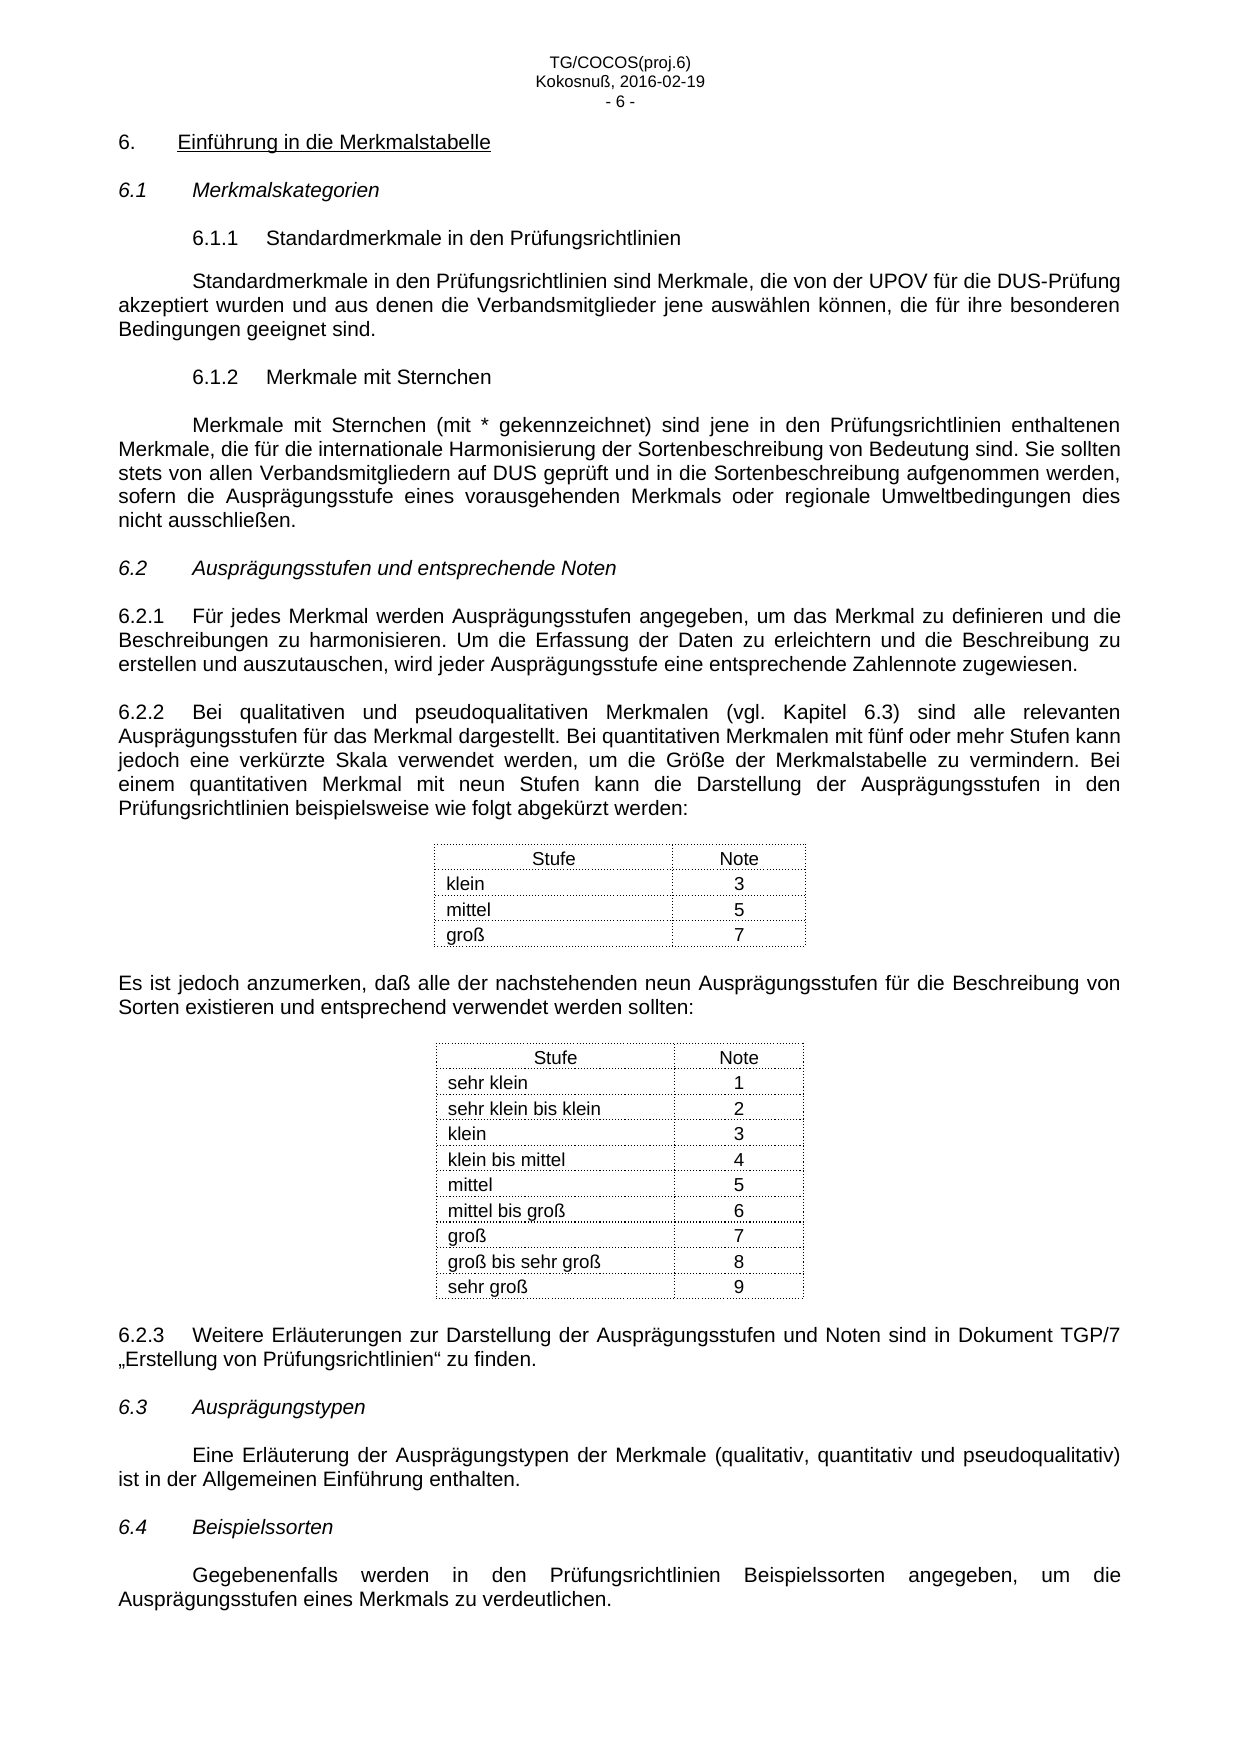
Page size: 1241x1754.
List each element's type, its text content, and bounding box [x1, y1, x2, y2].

table_cell klein bis mittel [436, 1145, 674, 1170]
text 6.2.2 Bei qualitativen und pseudoqualitativen Merkmalen (vgl. Kapitel 6.3) sind alle relevanten Ausprägungsstufen für das Merkmal dargestellt. Bei quantitativen Merkmalen mit fünf oder mehr Stufen kann jedoch eine verkürzte Skala verwendet werden, um die Größe der Merkmalstabelle zu vermindern. Bei einem quantitativen Merkmal mit neun Stufen kann die Darstellung der Ausprägungsstufen in den Prüfungsrichtlinien beispielsweise wie folgt abgekürzt werden: [118, 700, 1122, 820]
table_cell 3 [674, 1119, 804, 1145]
table_header Stufe [435, 844, 673, 869]
table_header Note [673, 844, 806, 869]
table_cell 7 [673, 920, 806, 946]
table_cell 4 [674, 1145, 804, 1170]
subtitle 6.3 Ausprägungstypen [118, 1395, 1122, 1419]
text Es ist jedoch anzumerken, daß alle der nachstehenden neun Ausprägungsstufen für die Beschreibung von Sorten existieren und entsprechend verwendet werden sollten: [118, 971, 1122, 1019]
text Merkmale mit Sternchen (mit * gekennzeichnet) sind jene in den Prüfungsrichtlinien enthaltenen Merkmale, die für die internationale Harmonisierung der Sortenbeschreibung von Bedeutung sind. Sie sollten stets von allen Verbandsmitgliedern auf DUS geprüft und in die Sortenbeschreibung aufgenommen werden, sofern die Ausprägungsstufe eines vorausgehenden Merkmals oder regionale Umweltbedingungen dies nicht ausschließen. [118, 412, 1122, 532]
text 6.2.1 Für jedes Merkmal werden Ausprägungsstufen angegeben, um das Merkmal zu definieren und die Beschreibungen zu harmonisieren. Um die Erfassung der Daten zu erleichtern und die Beschreibung zu erstellen und auszutauschen, wird jeder Ausprägungsstufe eine entsprechende Zahlennote zugewiesen. [118, 604, 1122, 676]
text Eine Erläuterung der Ausprägungstypen der Merkmale (qualitativ, quantitativ und pseudoqualitativ) ist in der Allgemeinen Einführung enthalten. [118, 1443, 1122, 1491]
table_header Note [674, 1043, 804, 1068]
table_cell 3 [673, 869, 806, 895]
table_cell 8 [674, 1247, 804, 1272]
table_cell klein [435, 869, 673, 895]
subtitle 6.1 Merkmalskategorien [118, 178, 1122, 202]
table_cell groß [436, 1221, 674, 1247]
subtitle Einführung in die Merkmalstabelle [118, 130, 1122, 154]
text 6.2.3 Weitere Erläuterungen zur Darstellung der Ausprägungsstufen und Noten sind in Dokument TGP/7 „Erstellung von Prüfungsrichtlinien“ zu finden. [118, 1323, 1122, 1371]
table_cell mittel [435, 895, 673, 920]
table_cell 5 [674, 1170, 804, 1196]
table_cell 6 [674, 1196, 804, 1221]
table_cell sehr groß [436, 1273, 674, 1298]
table_cell mittel [436, 1170, 674, 1196]
subtitle 6.4 Beispielssorten [118, 1514, 1122, 1538]
table_cell sehr klein [436, 1068, 674, 1094]
table_cell groß bis sehr groß [436, 1247, 674, 1272]
text Gegebenenfalls werden in den Prüfungsrichtlinien Beispielssorten angegeben, um die Ausprägungsstufen eines Merkmals zu verdeutlichen. [118, 1562, 1122, 1610]
table_cell groß [435, 920, 673, 946]
table_cell 2 [674, 1094, 804, 1119]
table_header Stufe [436, 1043, 674, 1068]
table_cell 7 [674, 1221, 804, 1247]
table_cell mittel bis groß [436, 1196, 674, 1221]
table_cell 1 [674, 1068, 804, 1094]
subtitle 6.1.2 Merkmale mit Sternchen [192, 364, 1122, 388]
subtitle 6.2 Ausprägungsstufen und entsprechende Noten [118, 556, 1122, 580]
subtitle 6.1.1 Standardmerkmale in den Prüfungsrichtlinien [192, 226, 1122, 249]
table_cell klein [436, 1119, 674, 1145]
table_cell sehr klein bis klein [436, 1094, 674, 1119]
table_cell 9 [674, 1273, 804, 1298]
text Standardmerkmale in den Prüfungsrichtlinien sind Merkmale, die von der UPOV für die DUS-Prüfung akzeptiert wurden und aus denen die Verbandsmitglieder jene auswählen können, die für ihre besonderen Bedingungen geeignet sind. [118, 269, 1122, 341]
table_cell 5 [673, 895, 806, 920]
